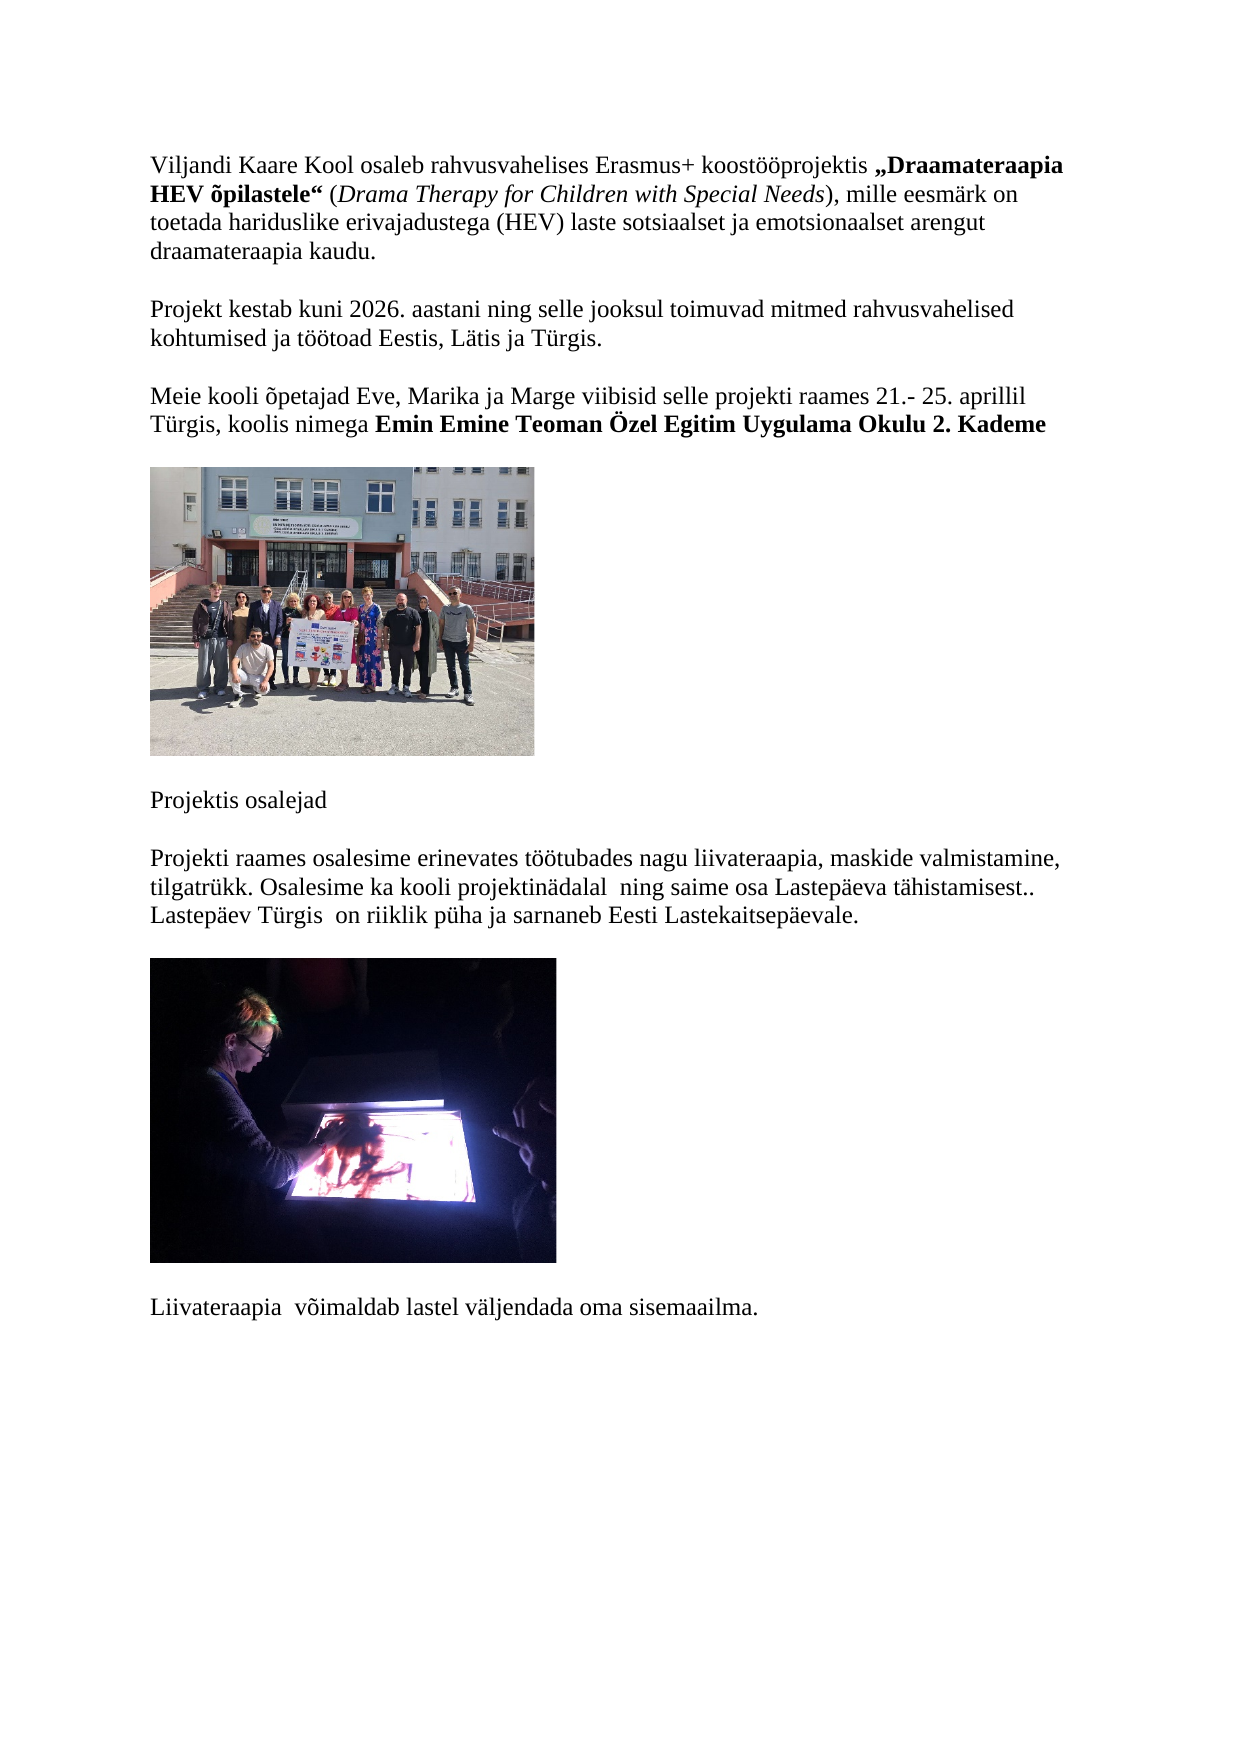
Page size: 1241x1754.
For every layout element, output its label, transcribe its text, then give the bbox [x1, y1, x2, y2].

text Viljandi Kaare Kool osaleb rahvusvahelises Erasmus+ koostööprojektis „Draamateraapia HEV õpilastele“ (Drama Therapy for Children with Special Needs), mille eesmärk on toetada hariduslike erivajadustega (HEV) laste sotsiaalset ja emotsionaalset arengut draamateraapia kaudu. [150, 150, 1090, 265]
text Liivateraapia võimaldab lastel väljendada oma sisemaailma. [150, 1292, 1090, 1321]
text Meie kooli õpetajad Eve, Marika ja Marge viibisid selle projekti raames 21.- 25. aprillil Türgis, koolis nimega Emin Emine Teoman Özel Egitim Uygulama Okulu 2. Kademe [150, 381, 1090, 438]
text Projekti raames osalesime erinevates töötubades nagu liivateraapia, maskide valmistamine, tilgatrükk. Osalesime ka kooli projektinädalal ning saime osa Lastepäeva tähistamisest.. Lastepäev Türgis on riiklik püha ja sarnaneb Eesti Lastekaitsepäevale. [150, 843, 1090, 929]
picture [150, 958, 557, 1263]
picture [150, 467, 535, 756]
text Projekt kestab kuni 2026. aastani ning selle jooksul toimuvad mitmed rahvusvahelised kohtumised ja töötoad Eestis, Lätis ja Türgis. [150, 294, 1090, 352]
text Projektis osalejad [150, 785, 1090, 814]
